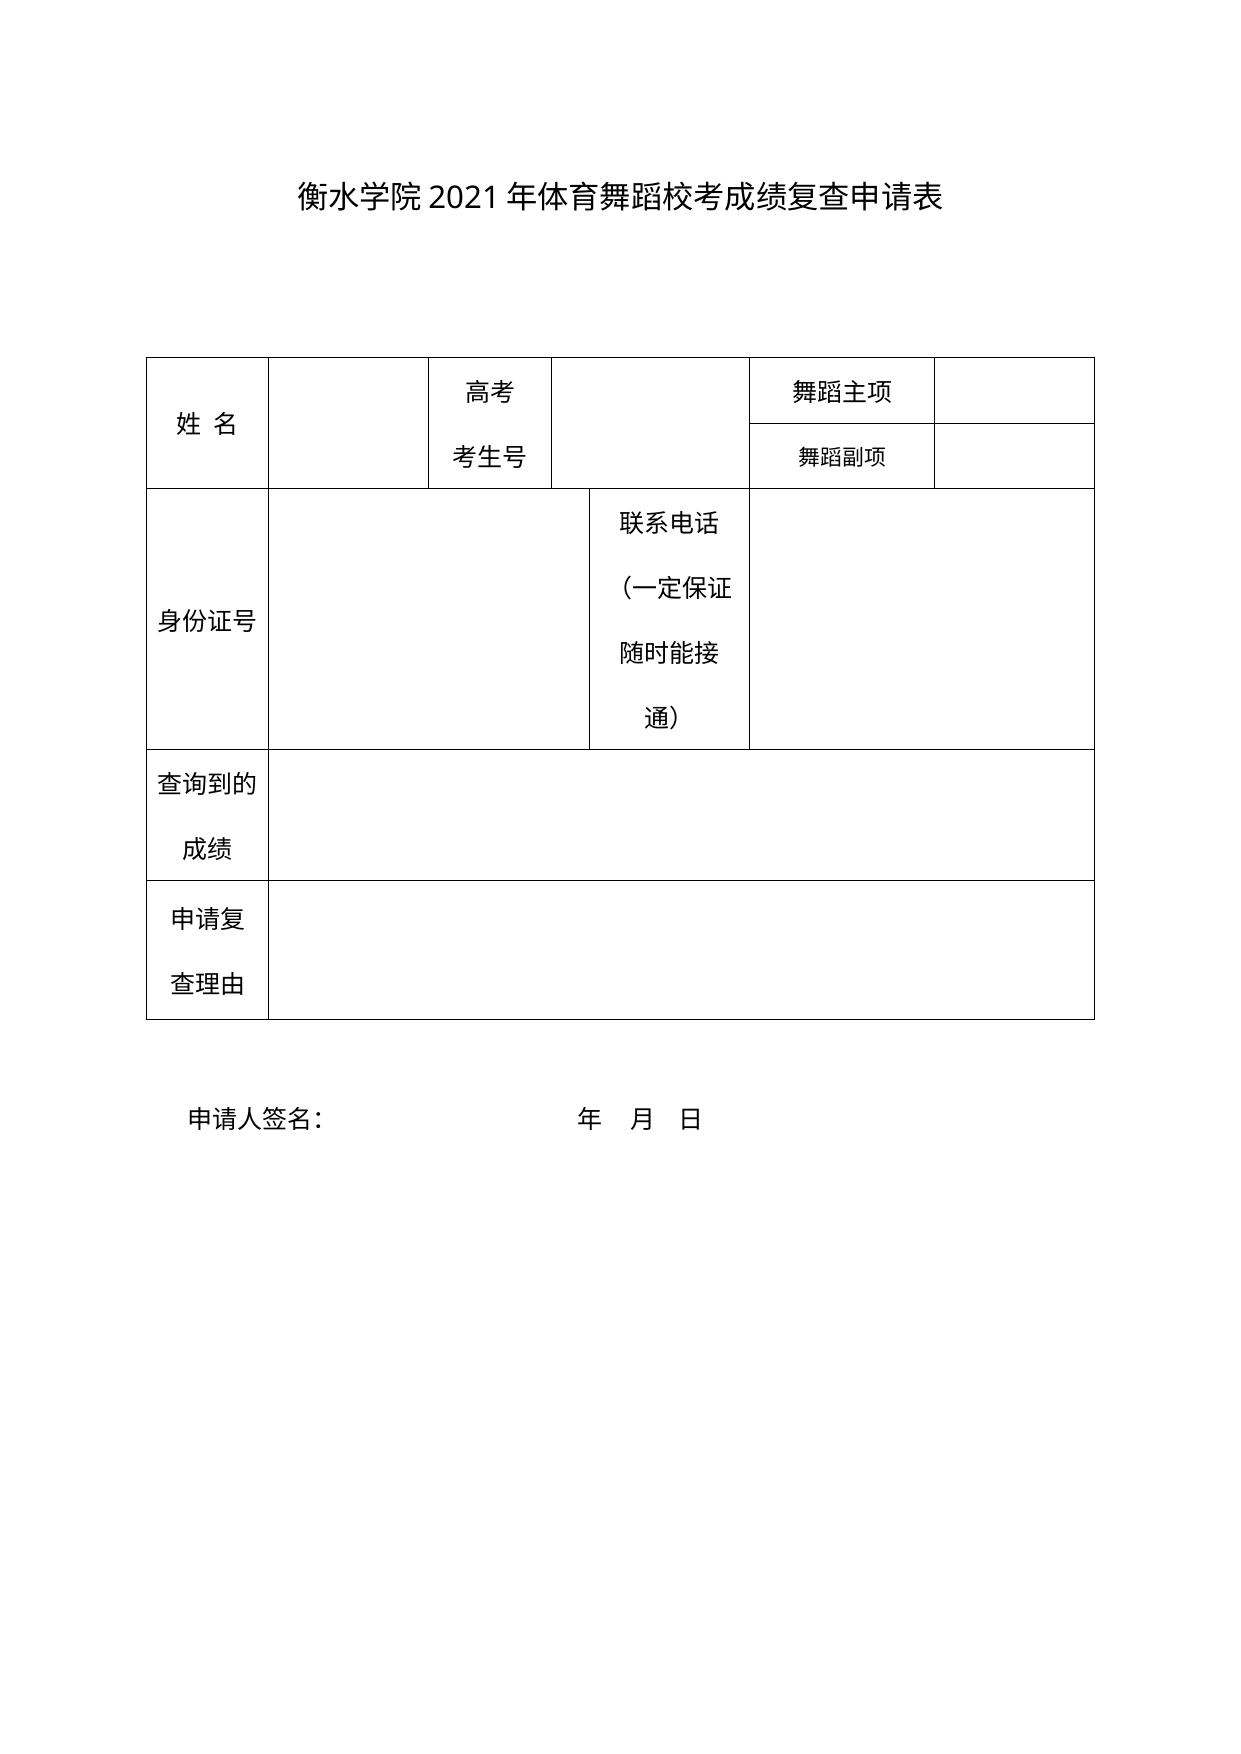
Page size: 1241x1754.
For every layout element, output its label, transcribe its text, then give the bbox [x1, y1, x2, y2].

text 申请人签名： 年 月 日 [187, 1085, 1087, 1150]
table_header [269, 358, 428, 488]
table_header [552, 358, 749, 488]
table_header [935, 358, 1094, 423]
table_cell 申请复 查理由 [147, 881, 268, 1019]
table_cell [269, 881, 1094, 1019]
table_cell 查询到的成绩 [147, 750, 268, 880]
table_cell 身份证号 [147, 489, 268, 749]
table_cell [269, 750, 1094, 880]
table_cell [935, 424, 1094, 488]
table_header 高考 考生号 [429, 358, 551, 488]
text 衡水学院2021年体育舞蹈校考成绩复查申请表 [187, 162, 1053, 227]
table_header 舞蹈主项 [750, 358, 934, 423]
table_cell 舞蹈副项 [750, 424, 934, 488]
table_cell [750, 489, 1094, 749]
table_cell 联系电话 （一定保证随时能接通） [590, 489, 749, 749]
table_header 姓 名 [147, 358, 268, 488]
table_cell [269, 489, 589, 749]
